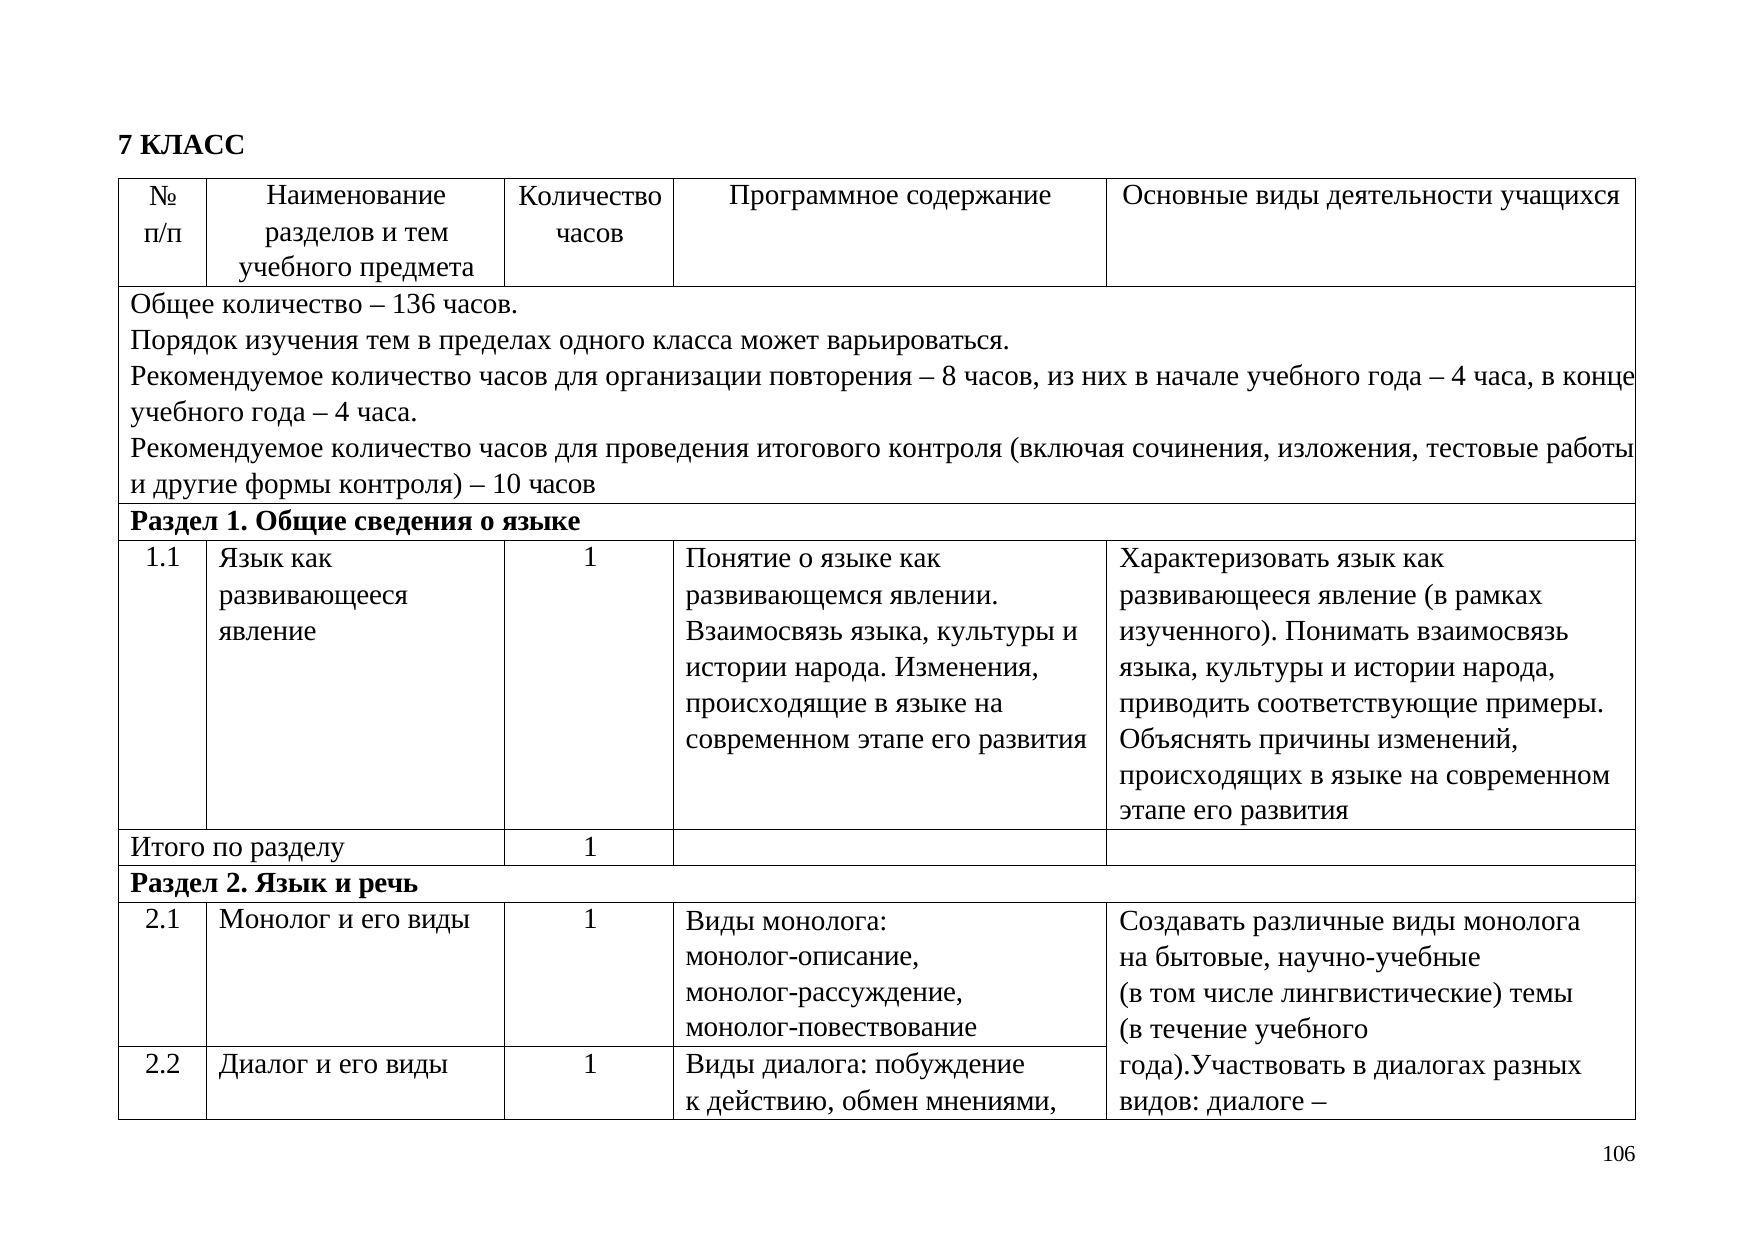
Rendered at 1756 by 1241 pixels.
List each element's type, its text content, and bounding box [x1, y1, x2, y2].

table_header Количество часов [505, 179, 673, 286]
table_cell Монолог и его виды [207, 903, 504, 1046]
table_cell 2.2 [119, 1047, 206, 1119]
table_cell Создавать различные виды монолога на бытовые, научно-учебные (в том числе лингвистические) темы (в течение учебного года).Участвовать в диалогах разных видов: диалоге – запросе информации(ставить и задавать [1107, 903, 1635, 1119]
table_cell Раздел 1. Общие сведения о языке [119, 504, 1635, 539]
table_cell [1107, 830, 1635, 865]
table_header Наименование разделов и тем учебного предмета [207, 179, 504, 286]
table_cell Понятие о языке как развивающемся явлении. Взаимосвязь языка, культуры и истории народа. Изменения, происходящие в языке на современном этапе его развития [674, 541, 1106, 829]
table_cell 1 [505, 903, 673, 1046]
table_cell Диалог и его виды [207, 1047, 504, 1119]
table_cell Виды монолога: монолог-описание, монолог-рассуждение, монолог-повествование [674, 903, 1106, 1046]
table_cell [674, 1047, 1106, 1119]
table_cell 2.1 [119, 903, 206, 1046]
table_cell Язык как развивающееся явление [207, 541, 504, 829]
table_cell 1.1 [119, 541, 206, 829]
table_cell 1 [505, 1047, 673, 1119]
table_cell Итого по разделу [119, 830, 504, 865]
subtitle КЛАСС [118, 127, 1649, 161]
table_cell 1 [505, 830, 673, 865]
table_header Основные виды деятельности учащихся [1107, 179, 1635, 286]
table_cell 1 [505, 541, 673, 829]
table_cell [674, 830, 1106, 865]
table_cell Раздел 2. Язык и речь [119, 866, 1635, 902]
table_cell Характеризовать язык как развивающееся явление (в рамках изученного). Понимать взаимосвязь языка, культуры и истории народа, приводить соответствующие примеры. Объяснять причины изменений, происходящих в языке на современном этапе его развития [1107, 541, 1635, 829]
table_header № п/п [119, 179, 206, 286]
table_cell Общее количество – 136 часов. Порядок изучения тем в пределах одного класса может варьироваться. Рекомендуемое количество часов для организации повторения – 8 часов, из них в начале учебного года – 4 часа, в конце учебного года – 4 часа. Рекомендуемое количество часов для проведения итогового контроля (включая сочинения, изложения, тестовые работы и другие формы контроля) – 10 часов [119, 287, 1635, 503]
table_header Программное содержание [674, 179, 1106, 286]
